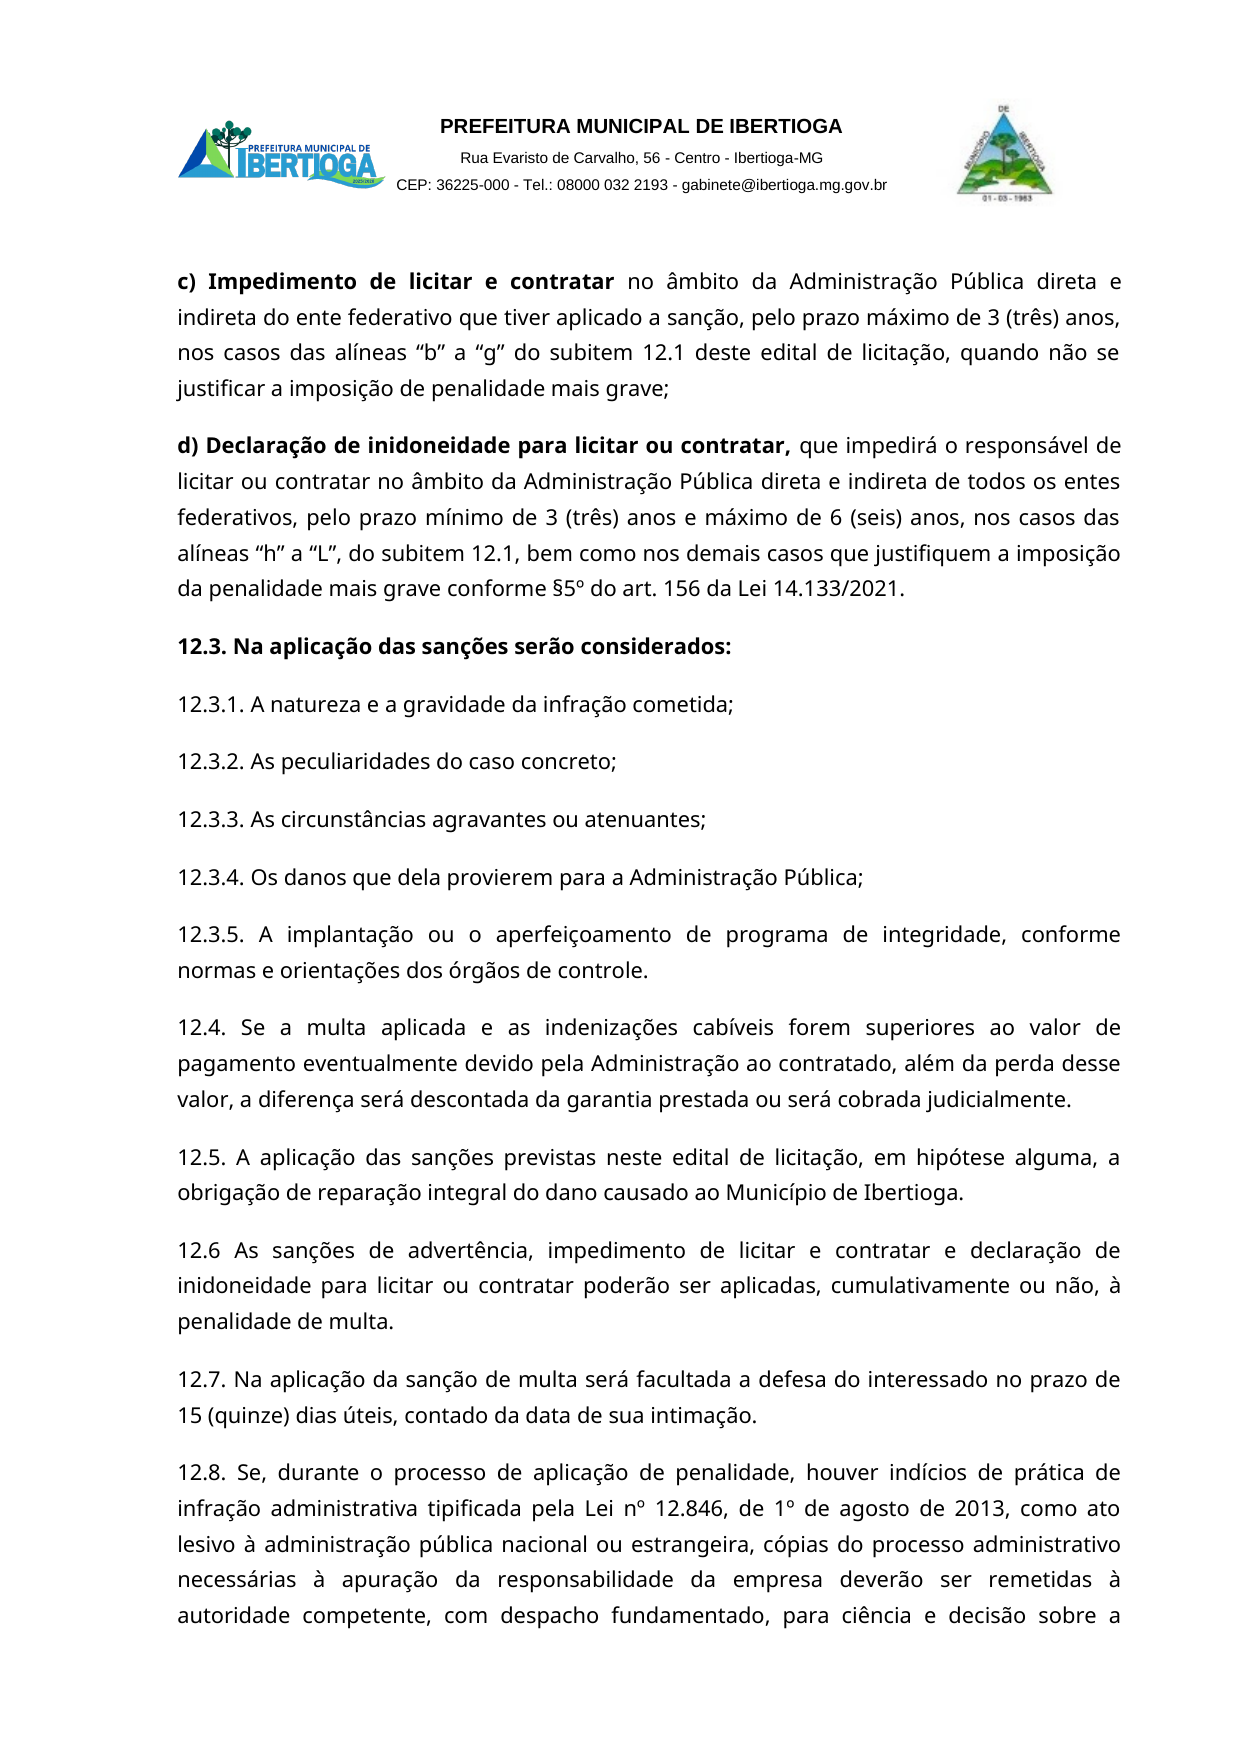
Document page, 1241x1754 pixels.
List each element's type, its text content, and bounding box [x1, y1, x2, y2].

text 12.3.4. Os danos que dela provierem para a Administração Pública; [177, 861, 1122, 891]
text 12.3.1. A natureza e a gravidade da infração cometida; [177, 689, 1122, 718]
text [177, 1457, 1122, 1630]
text c) Impedimento de licitar e contratar no âmbito da Administração Pública direta e indireta do ente federativo que tiver aplicado a sanção, pelo prazo máximo de 3 (três) anos, nos casos das alíneas “b” a “g” do subitem 12.1 deste edital de licitação, quando não se justificar a imposição de penalidade mais grave; [177, 266, 1122, 403]
text d) Declaração de inidoneidade para licitar ou contratar, que impedirá o responsável de licitar ou contratar no âmbito da Administração Pública direta e indireta de todos os entes federativos, pelo prazo mínimo de 3 (três) anos e máximo de 6 (seis) anos, nos casos das alíneas “h” a “L”, do subitem 12.1, bem como nos demais casos que justifiquem a imposição da penalidade mais grave conforme §5º do art. 156 da Lei 14.133/2021. [177, 431, 1122, 603]
text 12.7. Na aplicação da sanção de multa será facultada a defesa do interessado no prazo de 15 (quinze) dias úteis, contado da data de sua intimação. [177, 1364, 1122, 1429]
text 12.3.5. A implantação ou o aperfeiçoamento de programa de integridade, conforme normas e orientações dos órgãos de controle. [177, 919, 1122, 984]
text 12.5. A aplicação das sanções previstas neste edital de licitação, em hipótese alguma, a obrigação de reparação integral do dano causado ao Município de Ibertioga. [177, 1141, 1122, 1207]
text 12.3.2. As peculiaridades do caso concreto; [177, 746, 1122, 776]
text 12.3.3. As circunstâncias agravantes ou atenuantes; [177, 804, 1122, 834]
text 12.6 As sanções de advertência, impedimento de licitar e contratar e declaração de inidoneidade para licitar ou contratar poderão ser aplicadas, cumulativamente ou não, à penalidade de multa. [177, 1235, 1122, 1336]
text 12.4. Se a multa aplicada e as indenizações cabíveis forem superiores ao valor de pagamento eventualmente devido pela Administração ao contratado, além da perda desse valor, a diferença será descontada da garantia prestada ou será cobrada judicialmente. [177, 1012, 1122, 1114]
text 12.3. Na aplicação das sanções serão considerados: [177, 631, 1122, 661]
